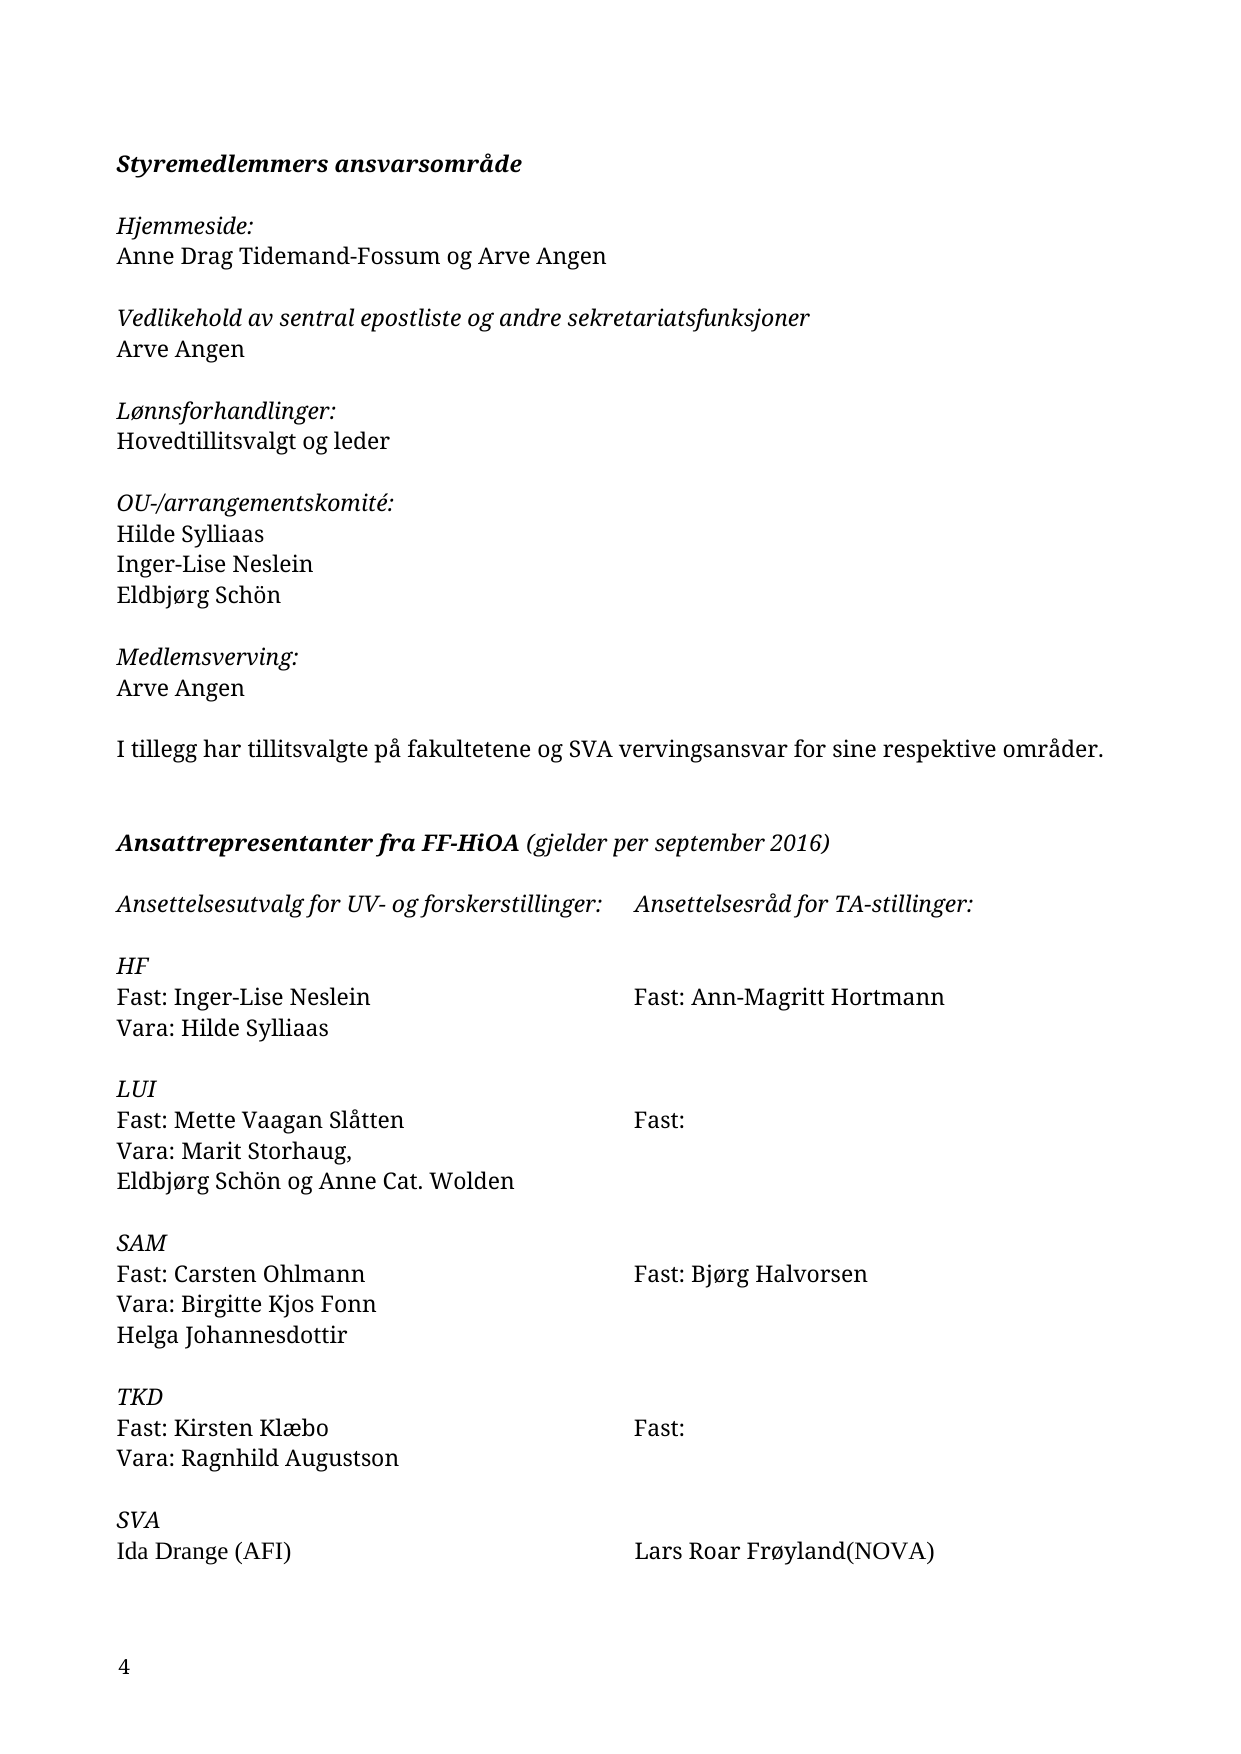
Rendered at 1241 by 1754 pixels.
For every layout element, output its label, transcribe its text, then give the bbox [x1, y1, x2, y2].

text TKD [116, 1381, 1123, 1412]
text LUI [116, 1073, 1123, 1104]
text Hjemmeside: [116, 210, 1123, 240]
text Eldbjørg Schön og Anne Cat. Wolden [116, 1165, 1123, 1196]
text I tillegg har tillitsvalgte på fakultetene og SVA vervingsansvar for sine respektive områder. [116, 733, 1123, 764]
text Helga Johannesdottir [116, 1319, 1123, 1350]
text Lønnsforhandlinger: [116, 395, 1123, 425]
text Ansattrepresentanter fra FF-HiOA (gjelder per september 2016) [116, 827, 1123, 857]
text Vara: Marit Storhaug, [116, 1135, 1123, 1165]
text Vara: Ragnhild Augustson [116, 1442, 1123, 1473]
text Arve Angen [116, 672, 1123, 702]
text Fast: Carsten Ohlmann Fast: Bjørg Halvorsen [116, 1258, 1123, 1288]
text Fast: Mette Vaagan Slåtten Fast: [116, 1104, 1123, 1135]
text SAM [116, 1227, 1123, 1258]
text OU-/arrangementskomité: [116, 487, 1123, 518]
text Arve Angen [116, 333, 1123, 363]
text Ida Drange (AFI) Lars Roar Frøyland(NOVA) [116, 1535, 1123, 1565]
text SVA [116, 1504, 1123, 1535]
text Hovedtillitsvalgt og leder [116, 425, 1123, 456]
text Vedlikehold av sentral epostliste og andre sekretariatsfunksjoner [116, 302, 1123, 333]
text Anne Drag Tidemand-Fossum og Arve Angen [116, 240, 1123, 271]
text HF [116, 950, 1123, 981]
text Ansettelsesutvalg for UV- og forskerstillinger: Ansettelsesråd for TA-stillinger: [116, 888, 1123, 919]
text Vara: Birgitte Kjos Fonn [116, 1288, 1123, 1319]
text Inger-Lise Neslein [116, 548, 1123, 579]
text Hilde Sylliaas [116, 518, 1123, 548]
text Medlemsverving: [116, 641, 1123, 672]
text Styremedlemmers ansvarsområde [116, 148, 1123, 178]
text Vara: Hilde Sylliaas [116, 1012, 1123, 1042]
text Eldbjørg Schön [116, 579, 1123, 610]
text Fast: Kirsten Klæbo Fast: [116, 1412, 1123, 1442]
text Fast: Inger-Lise Neslein Fast: Ann-Magritt Hortmann [116, 981, 1123, 1012]
